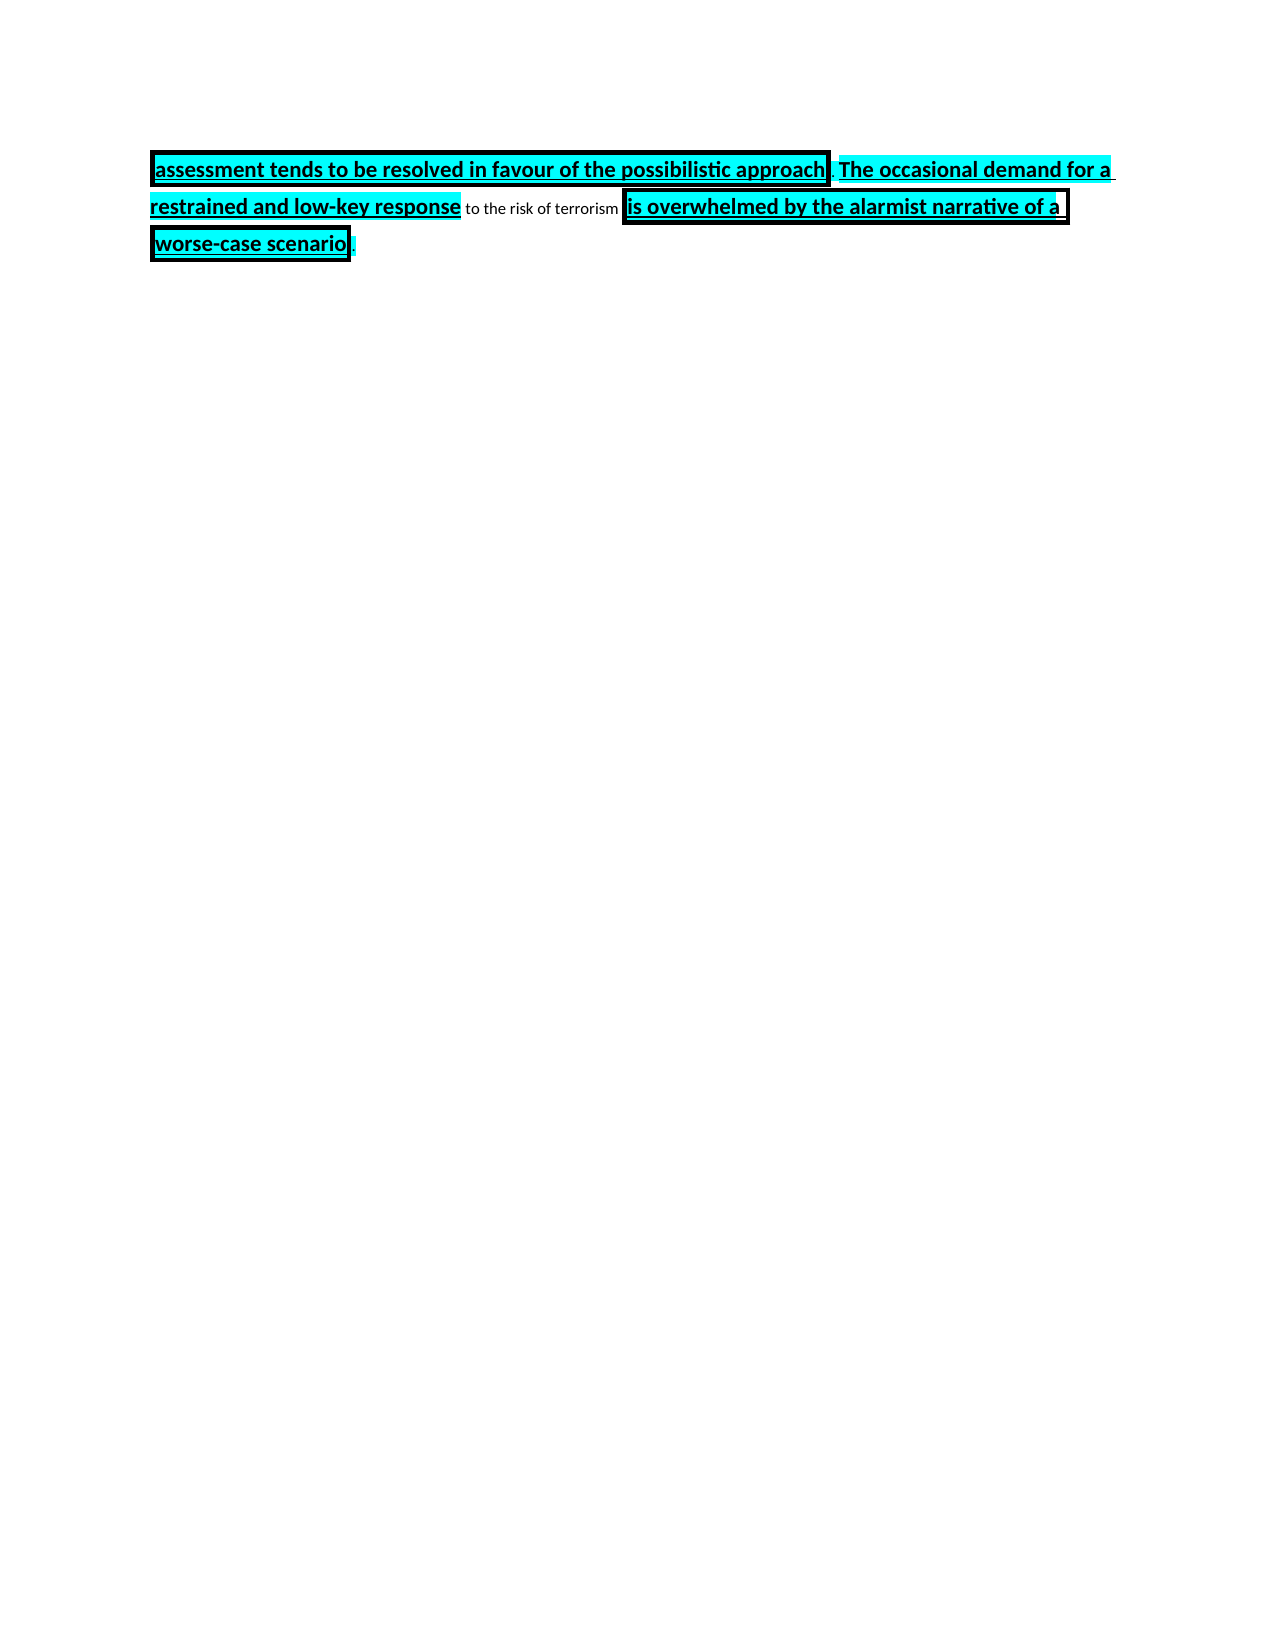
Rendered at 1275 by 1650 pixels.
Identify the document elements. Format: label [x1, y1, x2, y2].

text [150, 150, 1125, 262]
